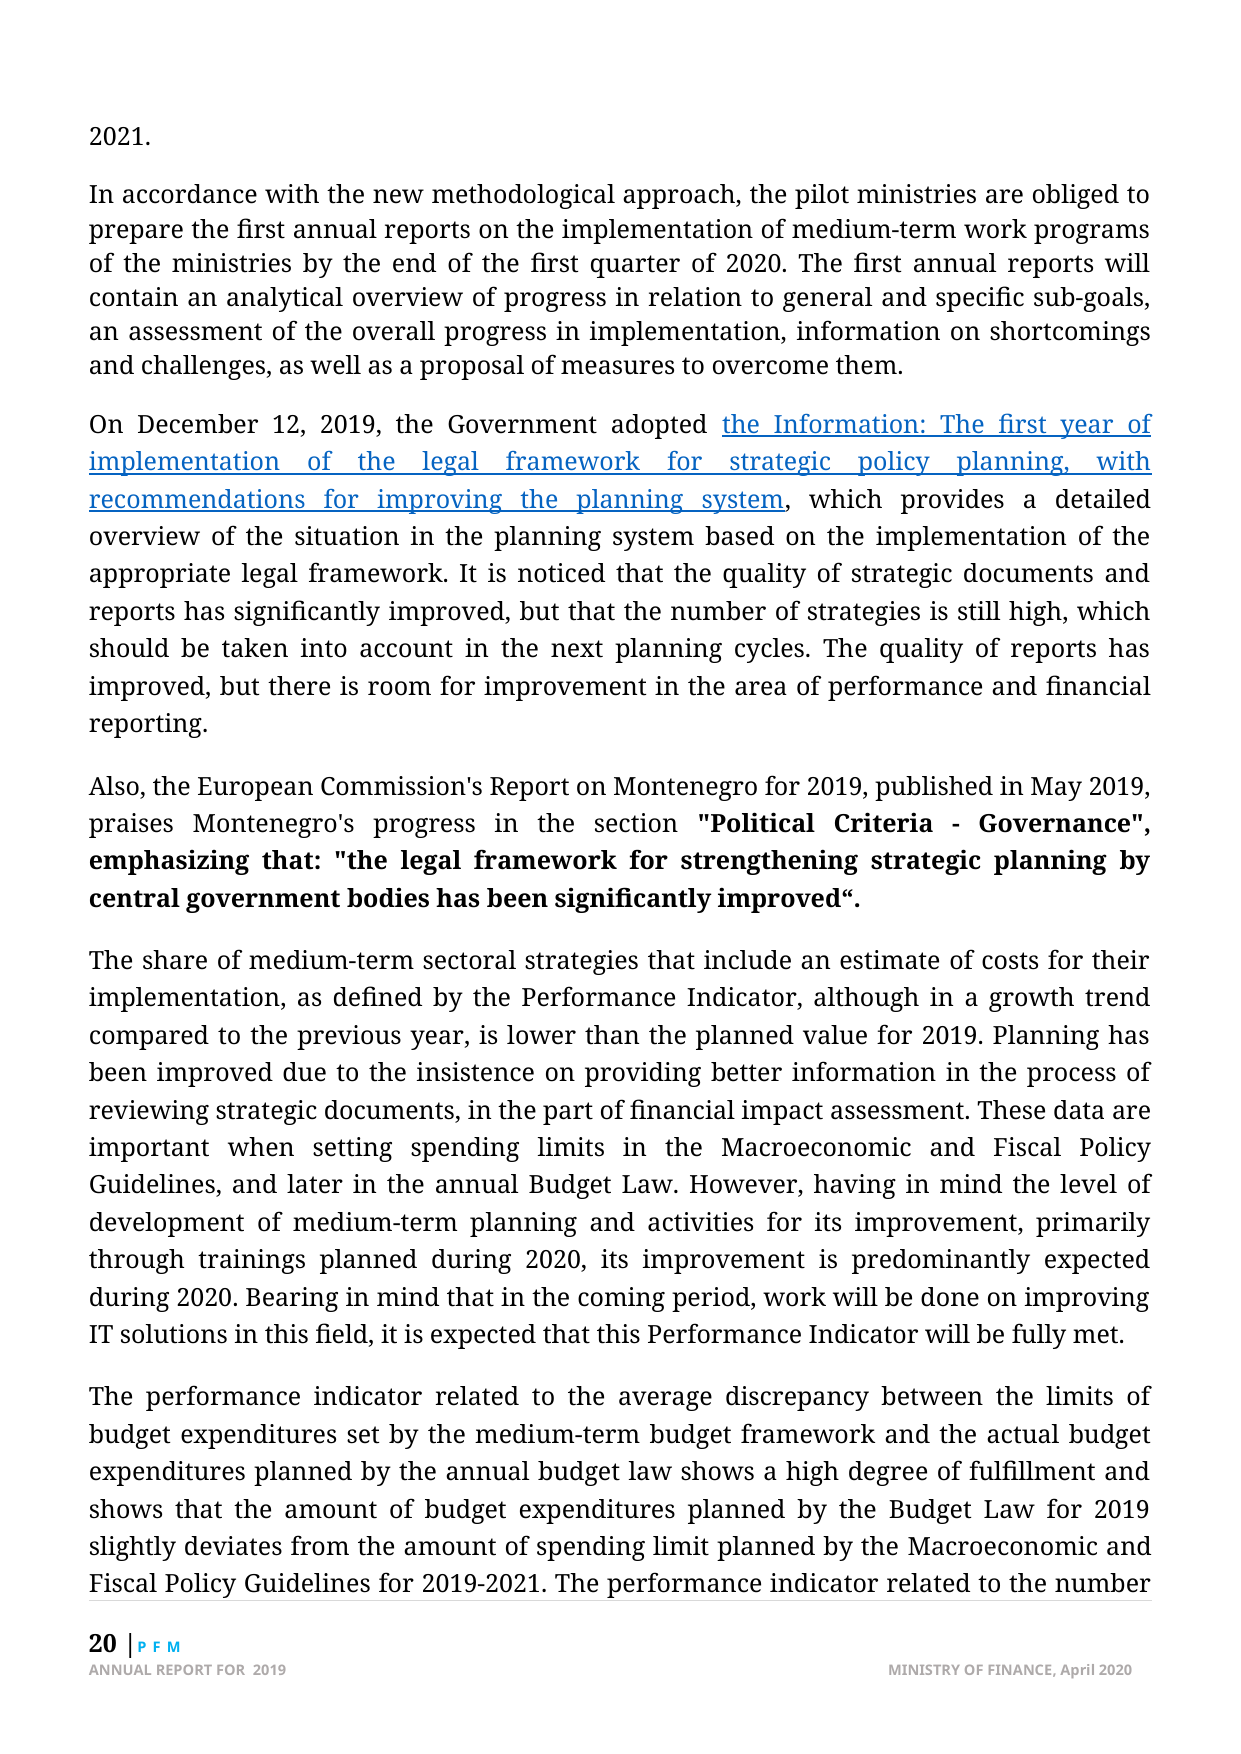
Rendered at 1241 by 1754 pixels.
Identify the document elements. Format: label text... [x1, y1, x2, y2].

text Also, the European Commission's Report on Montenegro for 2019, published in May 2019, praises Montenegro's progress in the section "Political Criteria - Governance", emphasizing that: "the legal framework for strengthening strategic planning by central government bodies has been significantly improved“. [89, 768, 1152, 914]
text On December 12, 2019, the Government adopted the Information: The first year of implementation of the legal framework for strategic policy planning, with recommendations for improving the planning system, which provides a detailed overview of the situation in the planning system based on the implementation of the appropriate legal framework. It is noticed that the quality of strategic documents and reports has significantly improved, but that the number of strategies is still high, which should be taken into account in the next planning cycles. The quality of reports has improved, but there is room for improvement in the area of performance and financial reporting. [89, 407, 1152, 473]
text On December 12, 2019, the Government adopted the Information: The first year of implementation of the legal framework for strategic policy planning, with recommendations for improving the planning system, which provides a detailed overview of the situation in the planning system based on the implementation of the appropriate legal framework. It is noticed that the quality of strategic documents and reports has significantly improved, but that the number of strategies is still high, which should be taken into account in the next planning cycles. The quality of reports has improved, but there is room for improvement in the area of performance and financial reporting. [89, 475, 1152, 740]
text The share of medium-term sectoral strategies that include an estimate of costs for their implementation, as defined by the Performance Indicator, although in a growth trend compared to the previous year, is lower than the planned value for 2019. Planning has been improved due to the insistence on providing better information in the process of reviewing strategic documents, in the part of financial impact assessment. These data are important when setting spending limits in the Macroeconomic and Fiscal Policy Guidelines, and later in the annual Budget Law. However, having in mind the level of development of medium-term planning and activities for its improvement, primarily through trainings planned during 2020, its improvement is predominantly expected during 2020. Bearing in mind that in the coming period, work will be done on improving IT solutions in this field, it is expected that this Performance Indicator will be fully met. [89, 943, 1152, 1351]
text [89, 118, 1152, 152]
text In accordance with the new methodological approach, the pilot ministries are obliged to prepare the first annual reports on the implementation of medium-term work programs of the ministries by the end of the first quarter of 2020. The first annual reports will contain an analytical overview of progress in relation to general and specific sub-goals, an assessment of the overall progress in implementation, information on shortcomings and challenges, as well as a proposal of measures to overcome them. [89, 177, 1152, 382]
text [89, 1379, 1152, 1600]
